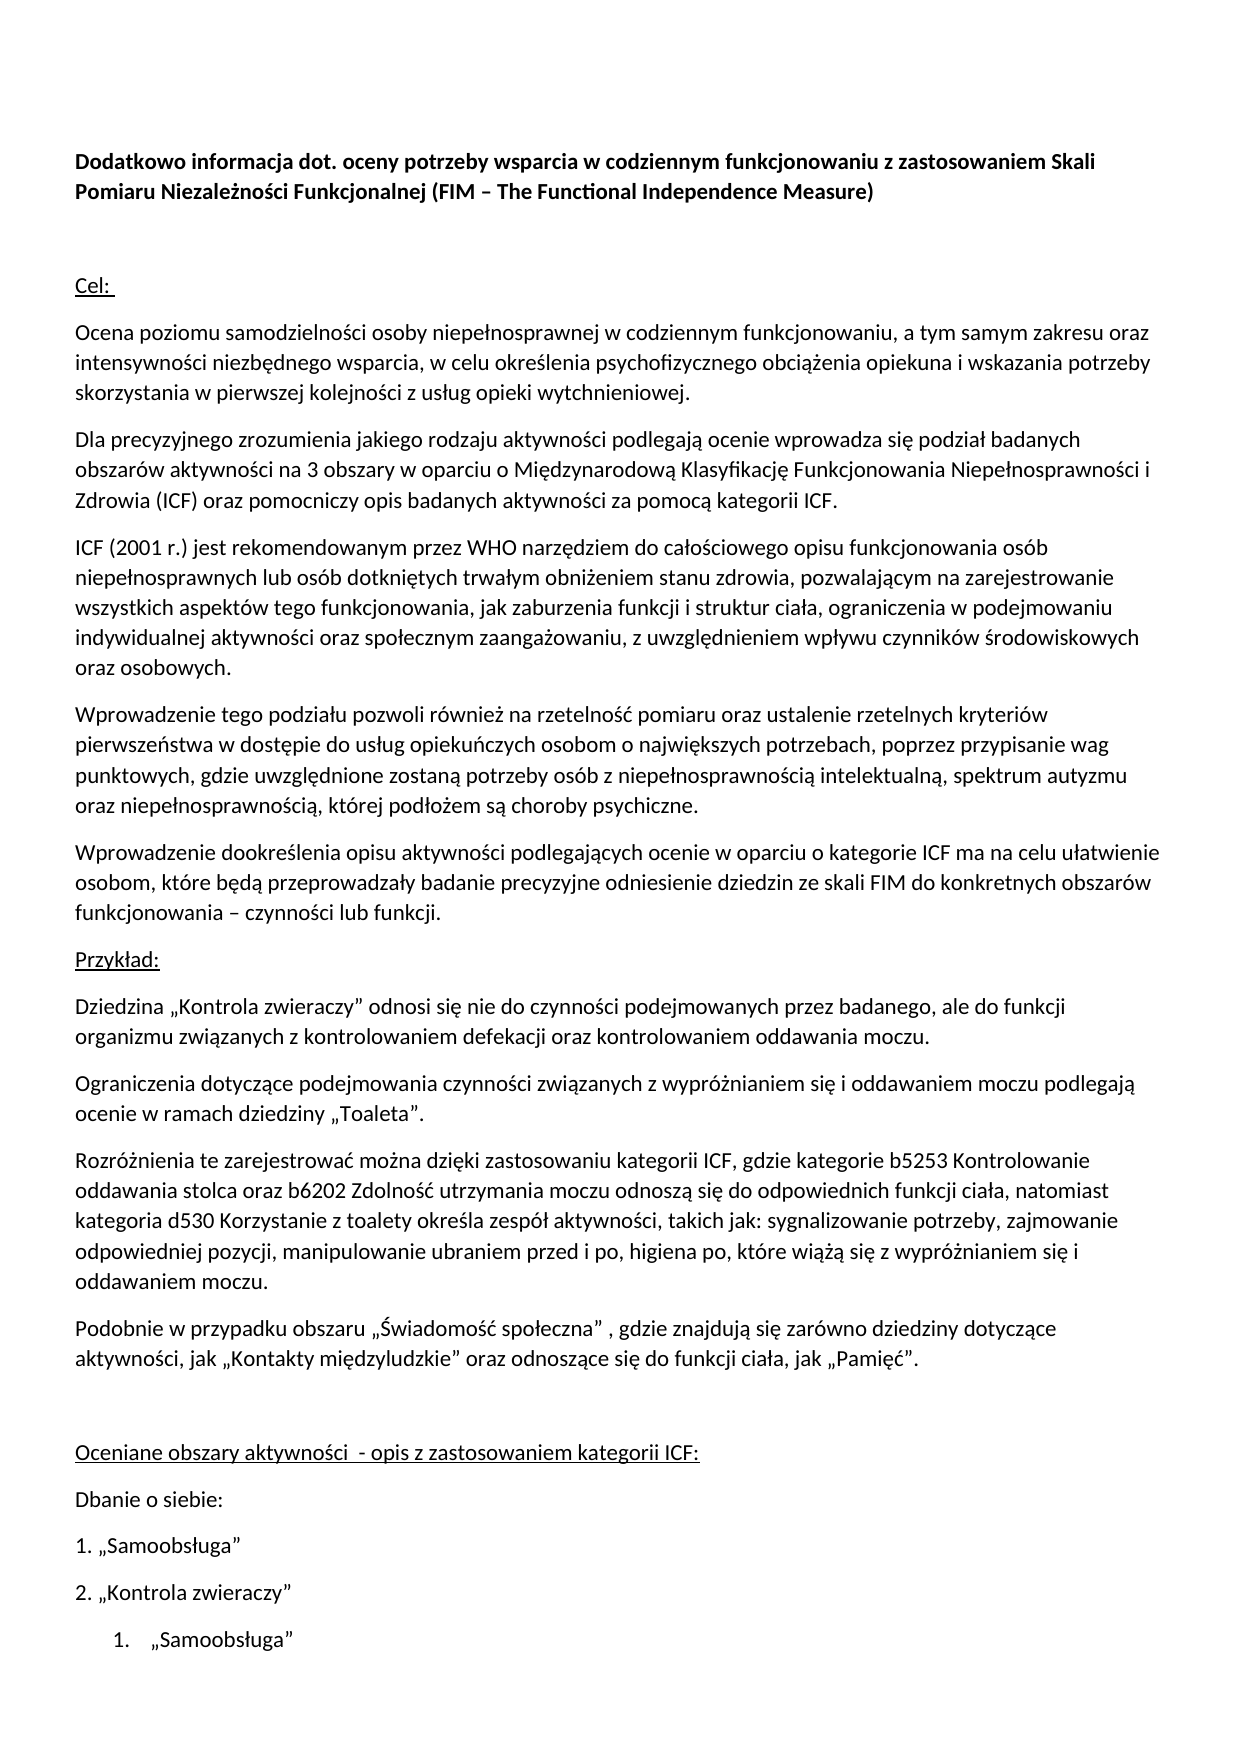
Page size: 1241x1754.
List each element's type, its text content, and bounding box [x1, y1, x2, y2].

text Oceniane obszary aktywności - opis z zastosowaniem kategorii ICF: [75, 1438, 1165, 1466]
text 1. „Samoobsługa” [75, 1532, 1165, 1560]
text Wprowadzenie dookreślenia opisu aktywności podlegających ocenie w oparciu o kategorie ICF ma na celu ułatwienie osobom, które będą przeprowadzały badanie precyzyjne odniesienie dziedzin ze skali FIM do konkretnych obszarów funkcjonowania – czynności lub funkcji. [75, 838, 1165, 926]
text Ograniczenia dotyczące podejmowania czynności związanych z wypróżnianiem się i oddawaniem moczu podlegają ocenie w ramach dziedziny „Toaleta”. [75, 1069, 1165, 1127]
text Dziedzina „Kontrola zwieraczy” odnosi się nie do czynności podejmowanych przez badanego, ale do funkcji organizmu związanych z kontrolowaniem defekacji oraz kontrolowaniem oddawania moczu. [75, 992, 1165, 1050]
text Rozróżnienia te zarejestrować można dzięki zastosowaniu kategorii ICF, gdzie kategorie b5253 Kontrolowanie oddawania stolca oraz b6202 Zdolność utrzymania moczu odnoszą się do odpowiednich funkcji ciała, natomiast kategoria d530 Korzystanie z toalety określa zespół aktywności, takich jak: sygnalizowanie potrzeby, zajmowanie odpowiedniej pozycji, manipulowanie ubraniem przed i po, higiena po, które wiążą się z wypróżnianiem się i oddawaniem moczu. [75, 1146, 1165, 1295]
text Dla precyzyjnego zrozumienia jakiego rodzaju aktywności podlegają ocenie wprowadza się podział badanych obszarów aktywności na 3 obszary w oparciu o Międzynarodową Klasyfikację Funkcjonowania Niepełnosprawności i Zdrowia (ICF) oraz pomocniczy opis badanych aktywności za pomocą kategorii ICF. [75, 425, 1165, 514]
text Wprowadzenie tego podziału pozwoli również na rzetelność pomiaru oraz ustalenie rzetelnych kryteriów pierwszeństwa w dostępie do usług opiekuńczych osobom o największych potrzebach, poprzez przypisanie wag punktowych, gdzie uwzględnione zostaną potrzeby osób z niepełnosprawnością intelektualną, spektrum autyzmu oraz niepełnosprawnością, której podłożem są choroby psychiczne. [75, 700, 1165, 819]
text 2. „Kontrola zwieraczy” [75, 1578, 1165, 1607]
text Podobnie w przypadku obszaru „Świadomość społeczna” , gdzie znajdują się zarówno dziedziny dotyczące aktywności, jak „Kontakty międzyludzkie” oraz odnoszące się do funkcji ciała, jak „Pamięć”. [75, 1314, 1165, 1372]
list „Samoobsługa” [112, 1625, 1165, 1653]
text Dbanie o siebie: [75, 1485, 1165, 1513]
text Dodatkowo informacja dot. oceny potrzeby wsparcia w codziennym funkcjonowaniu z zastosowaniem Skali Pomiaru Niezależności Funkcjonalnej (FIM – The Functional Independence Measure) [75, 147, 1165, 206]
text Przykład: [75, 945, 1165, 973]
text Cel: [75, 271, 1165, 299]
text Ocena poziomu samodzielności osoby niepełnosprawnej w codziennym funkcjonowaniu, a tym samym zakresu oraz intensywności niezbędnego wsparcia, w celu określenia psychofizycznego obciążenia opiekuna i wskazania potrzeby skorzystania w pierwszej kolejności z usług opieki wytchnieniowej. [75, 318, 1165, 407]
text ICF (2001 r.) jest rekomendowanym przez WHO narzędziem do całościowego opisu funkcjonowania osób niepełnosprawnych lub osób dotkniętych trwałym obniżeniem stanu zdrowia, pozwalającym na zarejestrowanie wszystkich aspektów tego funkcjonowania, jak zaburzenia funkcji i struktur ciała, ograniczenia w podejmowaniu indywidualnej aktywności oraz społecznym zaangażowaniu, z uwzględnieniem wpływu czynników środowiskowych oraz osobowych. [75, 533, 1165, 682]
